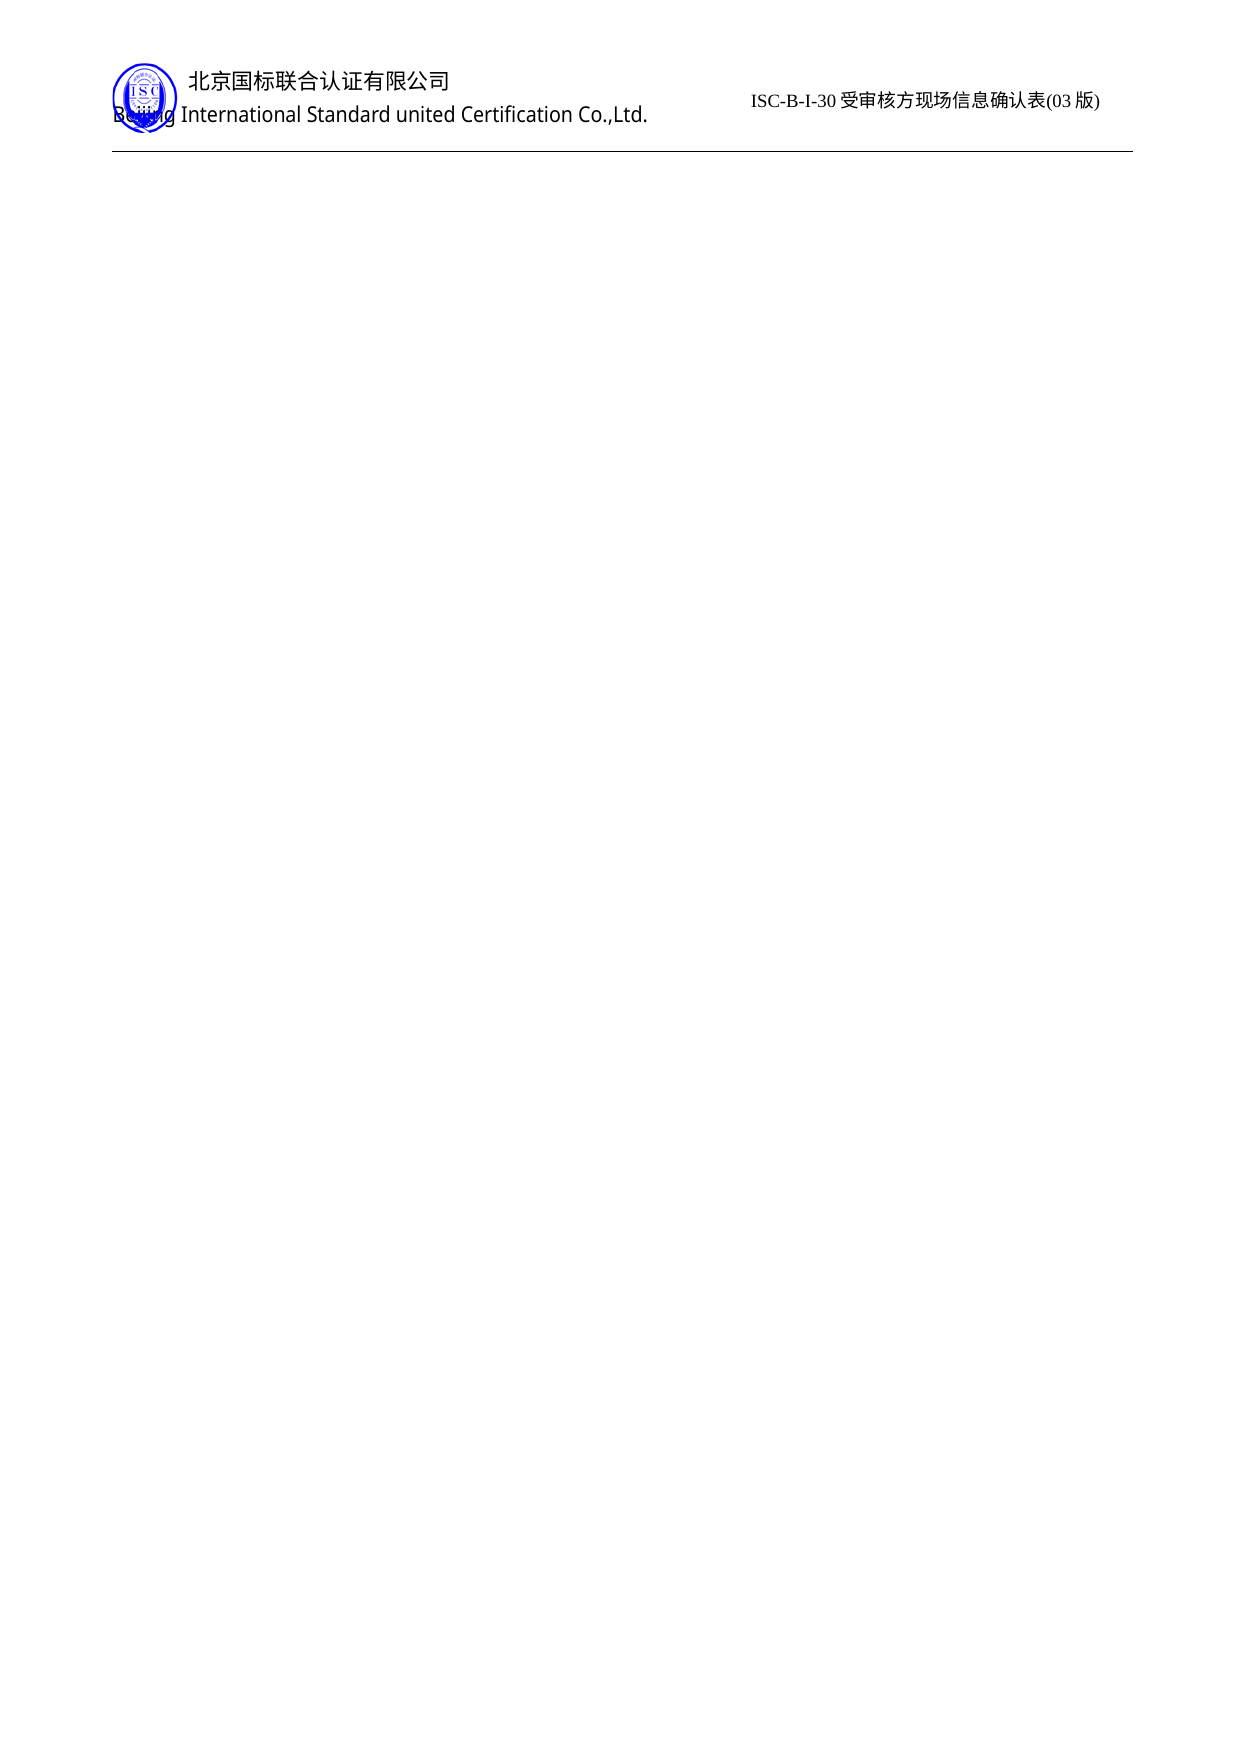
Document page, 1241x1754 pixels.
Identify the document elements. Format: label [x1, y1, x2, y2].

picture [112, 63, 180, 132]
